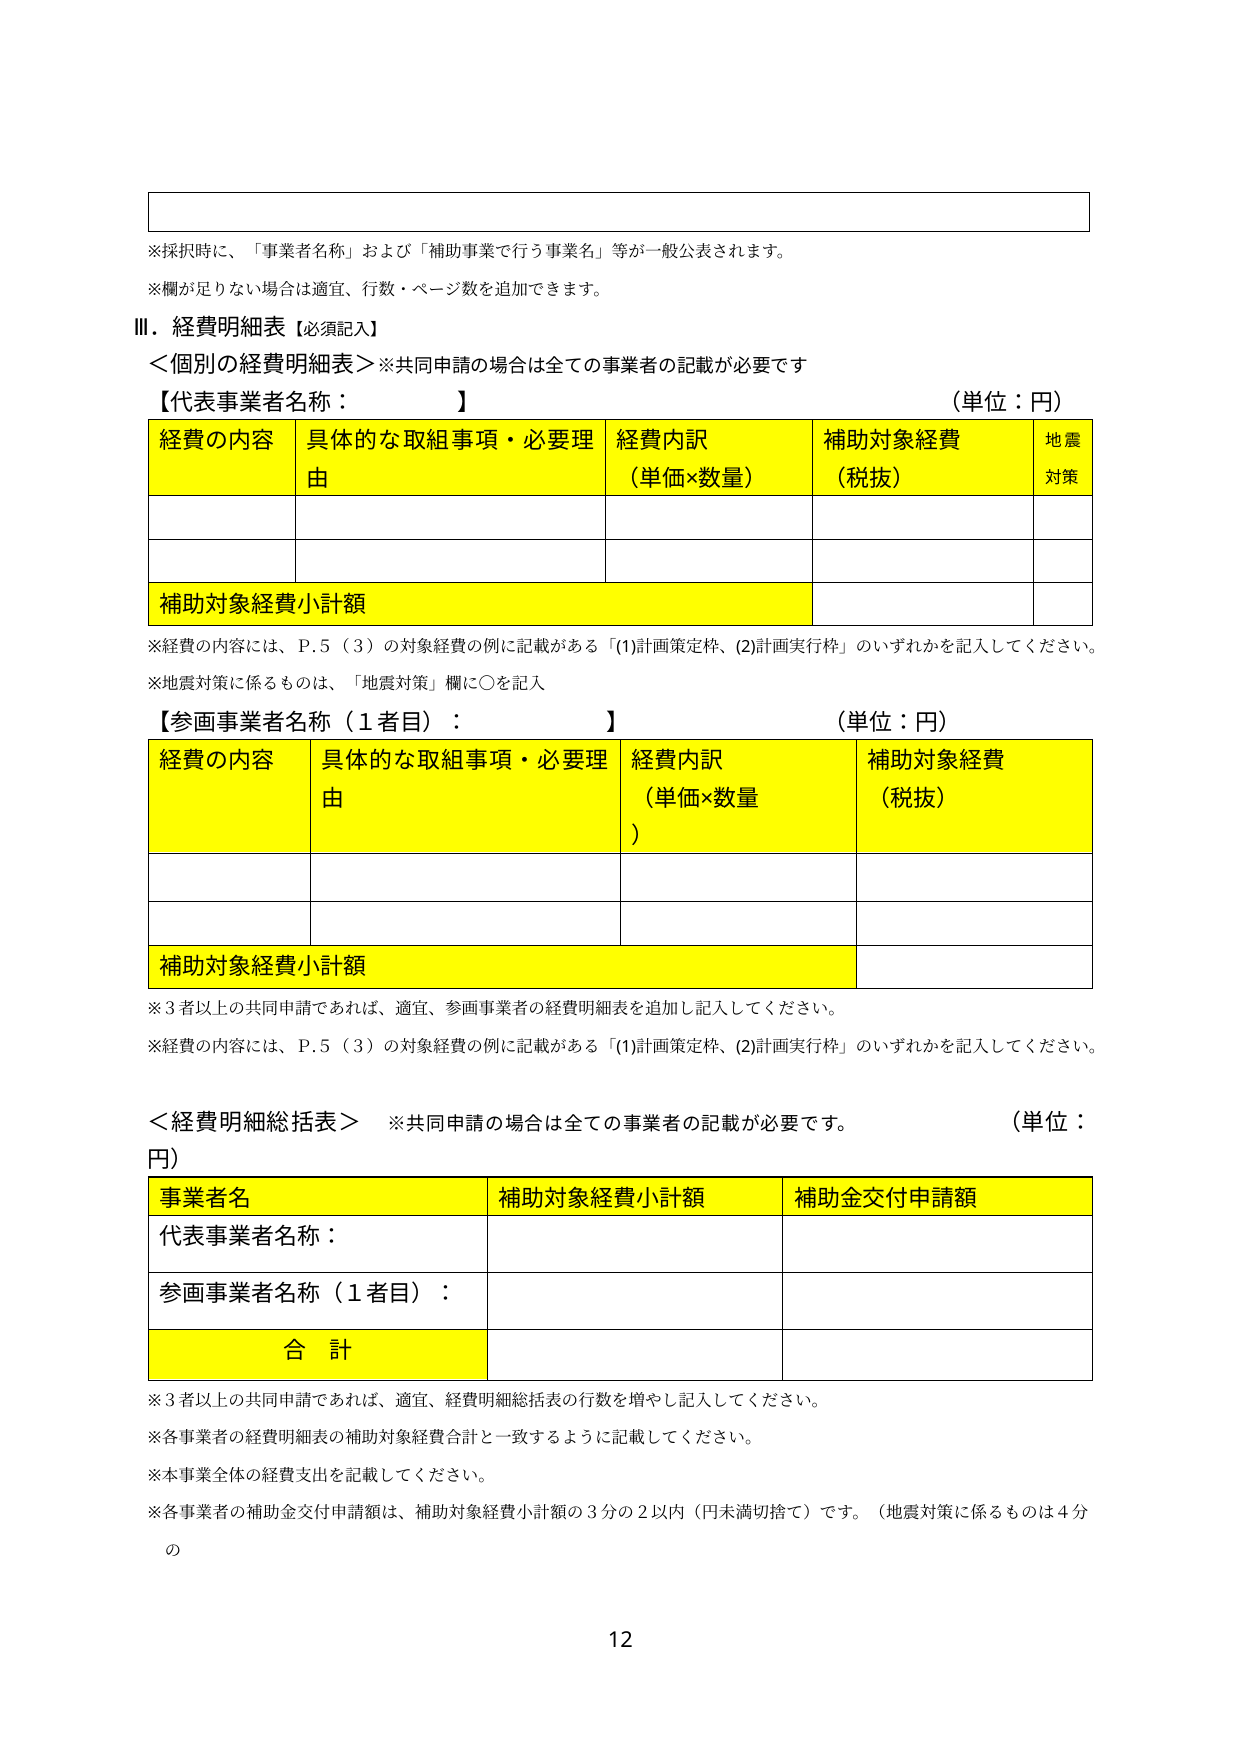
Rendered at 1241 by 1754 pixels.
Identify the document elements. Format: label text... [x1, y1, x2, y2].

table_header 具体的な取組事項・必要理由 [311, 740, 620, 852]
table_cell 補助対象経費小計額 [149, 583, 812, 625]
table_header 具体的な取組事項・必要理由 [296, 420, 605, 495]
table_cell [857, 854, 1092, 901]
table_cell [488, 1216, 782, 1272]
table_cell [813, 583, 1033, 625]
table_cell [311, 902, 620, 945]
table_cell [149, 193, 1089, 231]
table_cell [296, 540, 605, 582]
table_header 経費の内容 [149, 420, 295, 495]
text ※３者以上の共同申請であれば、適宜、参画事業者の経費明細表を追加し記入してください。 [148, 989, 1092, 1026]
text Ⅲ．経費明細表【必須記入】 [133, 307, 1092, 344]
text ＜個別の経費明細表＞※共同申請の場合は全ての事業者の記載が必要です [148, 344, 1092, 382]
table_cell [1034, 540, 1092, 582]
table_cell [813, 496, 1033, 538]
table_cell [488, 1273, 782, 1328]
text ＜経費明細総括表＞ ※共同申請の場合は全ての事業者の記載が必要です。 （単位：円） [148, 1101, 1092, 1176]
table_cell 合 計 [149, 1330, 487, 1379]
table_cell [149, 902, 310, 945]
table_header 経費内訳 （単価×数量 ） [621, 740, 856, 852]
table_cell [857, 902, 1092, 945]
table_cell [311, 854, 620, 901]
text ※３者以上の共同申請であれば、適宜、経費明細総括表の行数を増やし記入してください。 [148, 1381, 1092, 1418]
table_header 事業者名 [149, 1178, 487, 1215]
table_cell 参画事業者名称（１者目）： [149, 1273, 487, 1328]
text 【参画事業者名称（１者目）： 】 （単位：円） [148, 701, 1092, 739]
table_cell [783, 1273, 1092, 1328]
table_header 経費の内容 [149, 740, 310, 852]
table_header 補助金交付申請額 [783, 1178, 1092, 1215]
text ※欄が足りない場合は適宜、行数・ページ数を追加できます。 [148, 269, 1092, 307]
text ※採択時に、「事業者名称」および「補助事業で行う事業名」等が一般公表されます。 [148, 232, 1092, 269]
table_cell [488, 1330, 782, 1379]
table_cell [813, 540, 1033, 582]
table_cell [149, 496, 295, 538]
table_cell [857, 946, 1092, 988]
table_header 補助対象経費小計額 [488, 1178, 782, 1215]
table_header 補助対象経費 （税抜） [813, 420, 1033, 495]
text ※本事業全体の経費支出を記載してください。 [148, 1456, 1092, 1493]
table_header 経費内訳 （単価×数量） [606, 420, 812, 495]
table_cell [621, 902, 856, 945]
text ※経費の内容には、Ｐ.５（３）の対象経費の例に記載がある「(1)計画策定枠、(2)計画実行枠」のいずれかを記入してください。 [148, 626, 1092, 664]
table_cell [606, 540, 812, 582]
table_cell 代表事業者名称： [149, 1216, 487, 1272]
text ※各事業者の補助金交付申請額は、補助対象経費小計額の３分の２以内（円未満切捨て）です。（地震対策に係るものは４分の [148, 1493, 1092, 1568]
table_cell [783, 1216, 1092, 1272]
table_cell [783, 1330, 1092, 1379]
table_cell 補助対象経費小計額 [149, 946, 856, 988]
text ※地震対策に係るものは、「地震対策」欄に〇を記入 [148, 664, 1092, 701]
table_cell [149, 540, 295, 582]
table_cell [149, 854, 310, 901]
table_cell [621, 854, 856, 901]
text ※各事業者の経費明細表の補助対象経費合計と一致するように記載してください。 [148, 1418, 1092, 1456]
table_header 地震対策 [1034, 420, 1092, 495]
text 【代表事業者名称： 】 （単位：円） [148, 382, 1092, 419]
text ※経費の内容には、Ｐ.５（３）の対象経費の例に記載がある「(1)計画策定枠、(2)計画実行枠」のいずれかを記入してください。 [148, 1026, 1092, 1064]
table_cell [1034, 583, 1092, 625]
table_header 補助対象経費 （税抜） [857, 740, 1092, 852]
table_cell [296, 496, 605, 538]
table_cell [606, 496, 812, 538]
table_cell [1034, 496, 1092, 538]
